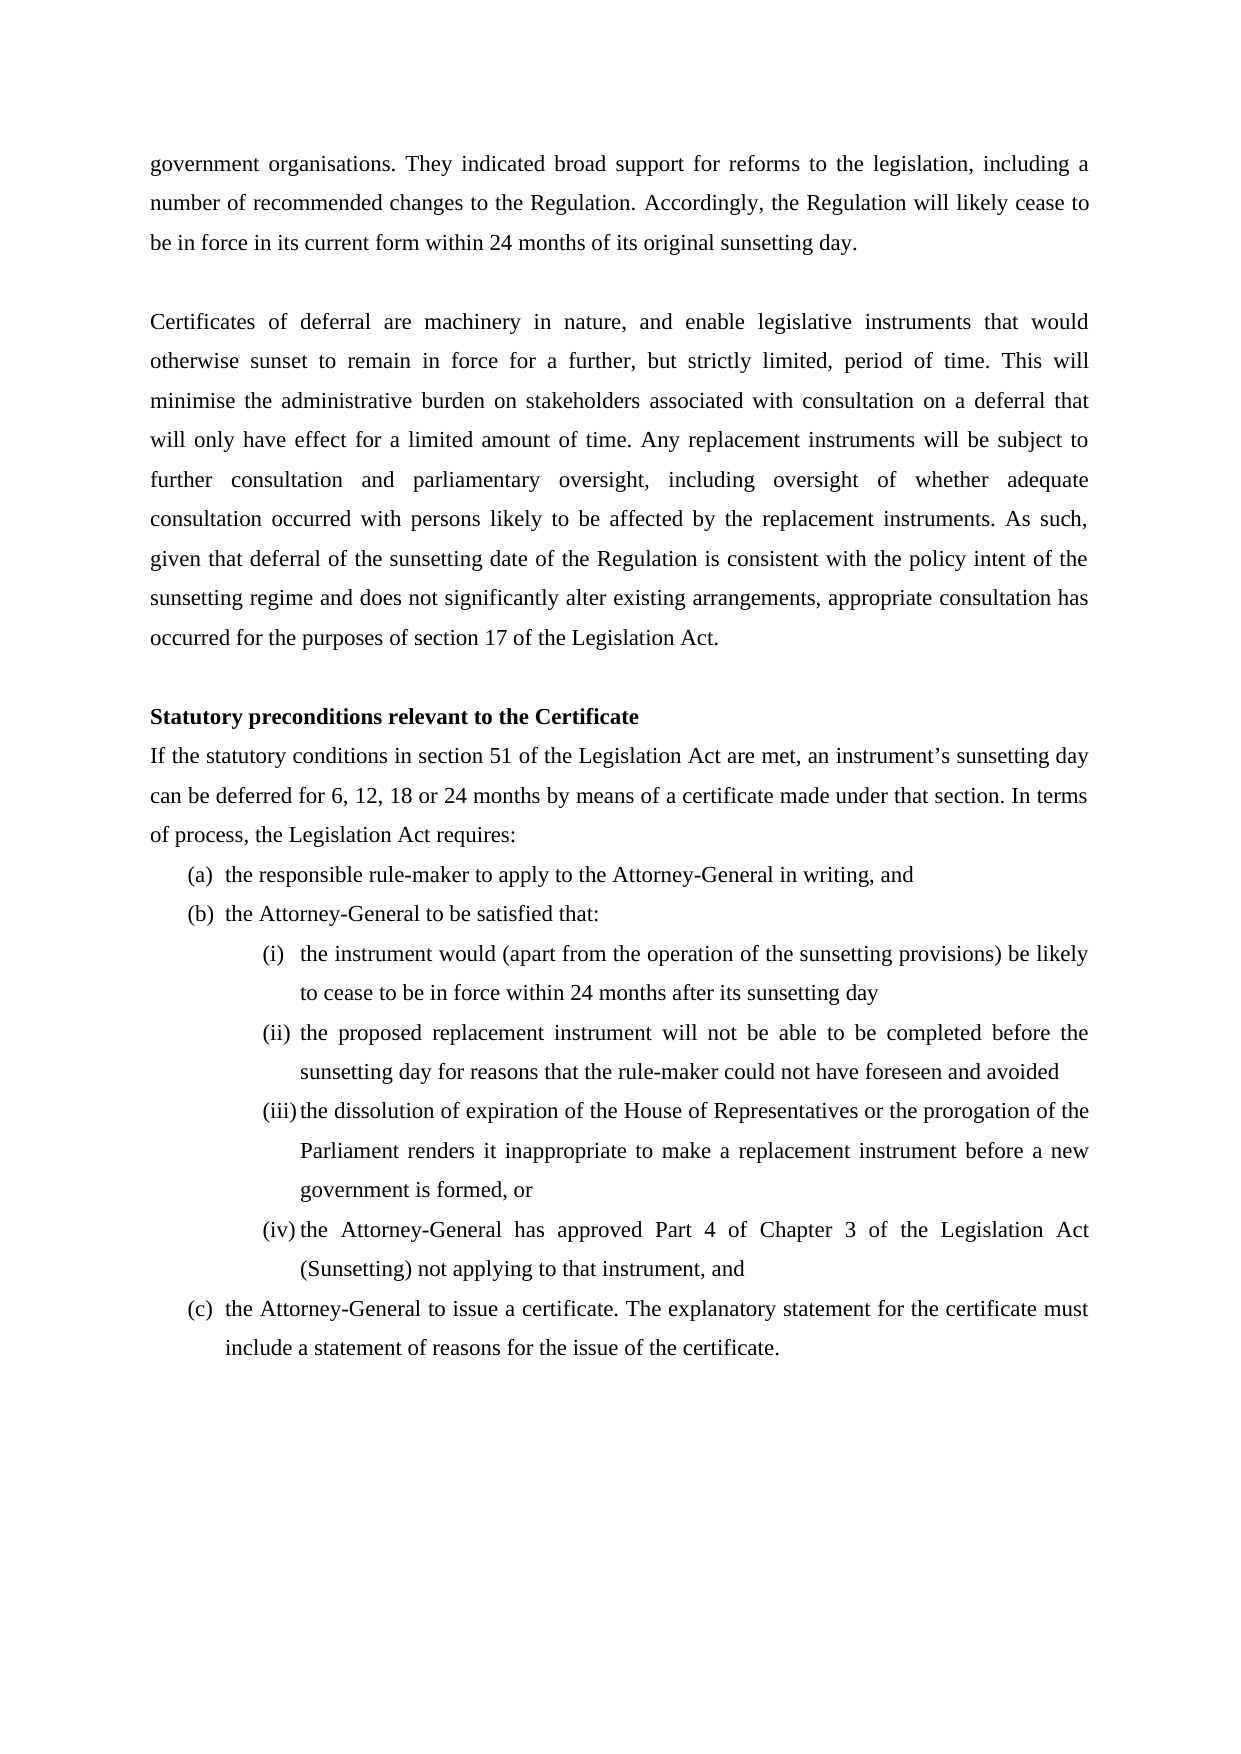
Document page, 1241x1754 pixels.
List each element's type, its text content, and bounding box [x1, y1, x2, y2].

list the dissolution of expiration of the House of Representatives or the prorogation of the Parliament renders it inappropriate to make a replacement instrument before a new government is formed, or [262, 1097, 1090, 1203]
text If the statutory conditions in section 51 of the Legislation Act are met, an instrument’s sunsetting day can be deferred for 6, 12, 18 or 24 months by means of a certificate made under that section. In terms of process, the Legislation Act requires: [150, 742, 1090, 847]
list the proposed replacement instrument will not be able to be completed before the sunsetting day for reasons that the rule-maker could not have foreseen and avoided [262, 1018, 1090, 1084]
list the responsible rule-maker to apply to the Attorney-General in writing, and [187, 861, 1090, 887]
text Statutory preconditions relevant to the Certificate [150, 703, 1090, 729]
text Certificates of deferral are machinery in nature, and enable legislative instruments that would otherwise sunset to remain in force for a further, but strictly limited, period of time. This will minimise the administrative burden on stakeholders associated with consultation on a deferral that will only have effect for a limited amount of time. Any replacement instruments will be subject to further consultation and parliamentary oversight, including oversight of whether adequate consultation occurred with persons likely to be affected by the replacement instruments. As such, given that deferral of the sunsetting date of the Regulation is consistent with the policy intent of the sunsetting regime and does not significantly alter existing arrangements, appropriate consultation has occurred for the purposes of section 17 of the Legislation Act. [150, 308, 1090, 650]
list the instrument would (apart from the operation of the sunsetting provisions) be likely to cease to be in force within 24 months after its sunsetting day [262, 939, 1090, 1005]
list the Attorney-General to be satisfied that: [187, 900, 1090, 926]
list the Attorney-General to issue a certificate. The explanatory statement for the certificate must include a statement of reasons for the issue of the certificate. [187, 1295, 1090, 1361]
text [150, 150, 1090, 255]
list the Attorney-General has approved Part 4 of Chapter 3 of the Legislation Act (Sunsetting) not applying to that instrument, and [262, 1216, 1090, 1282]
